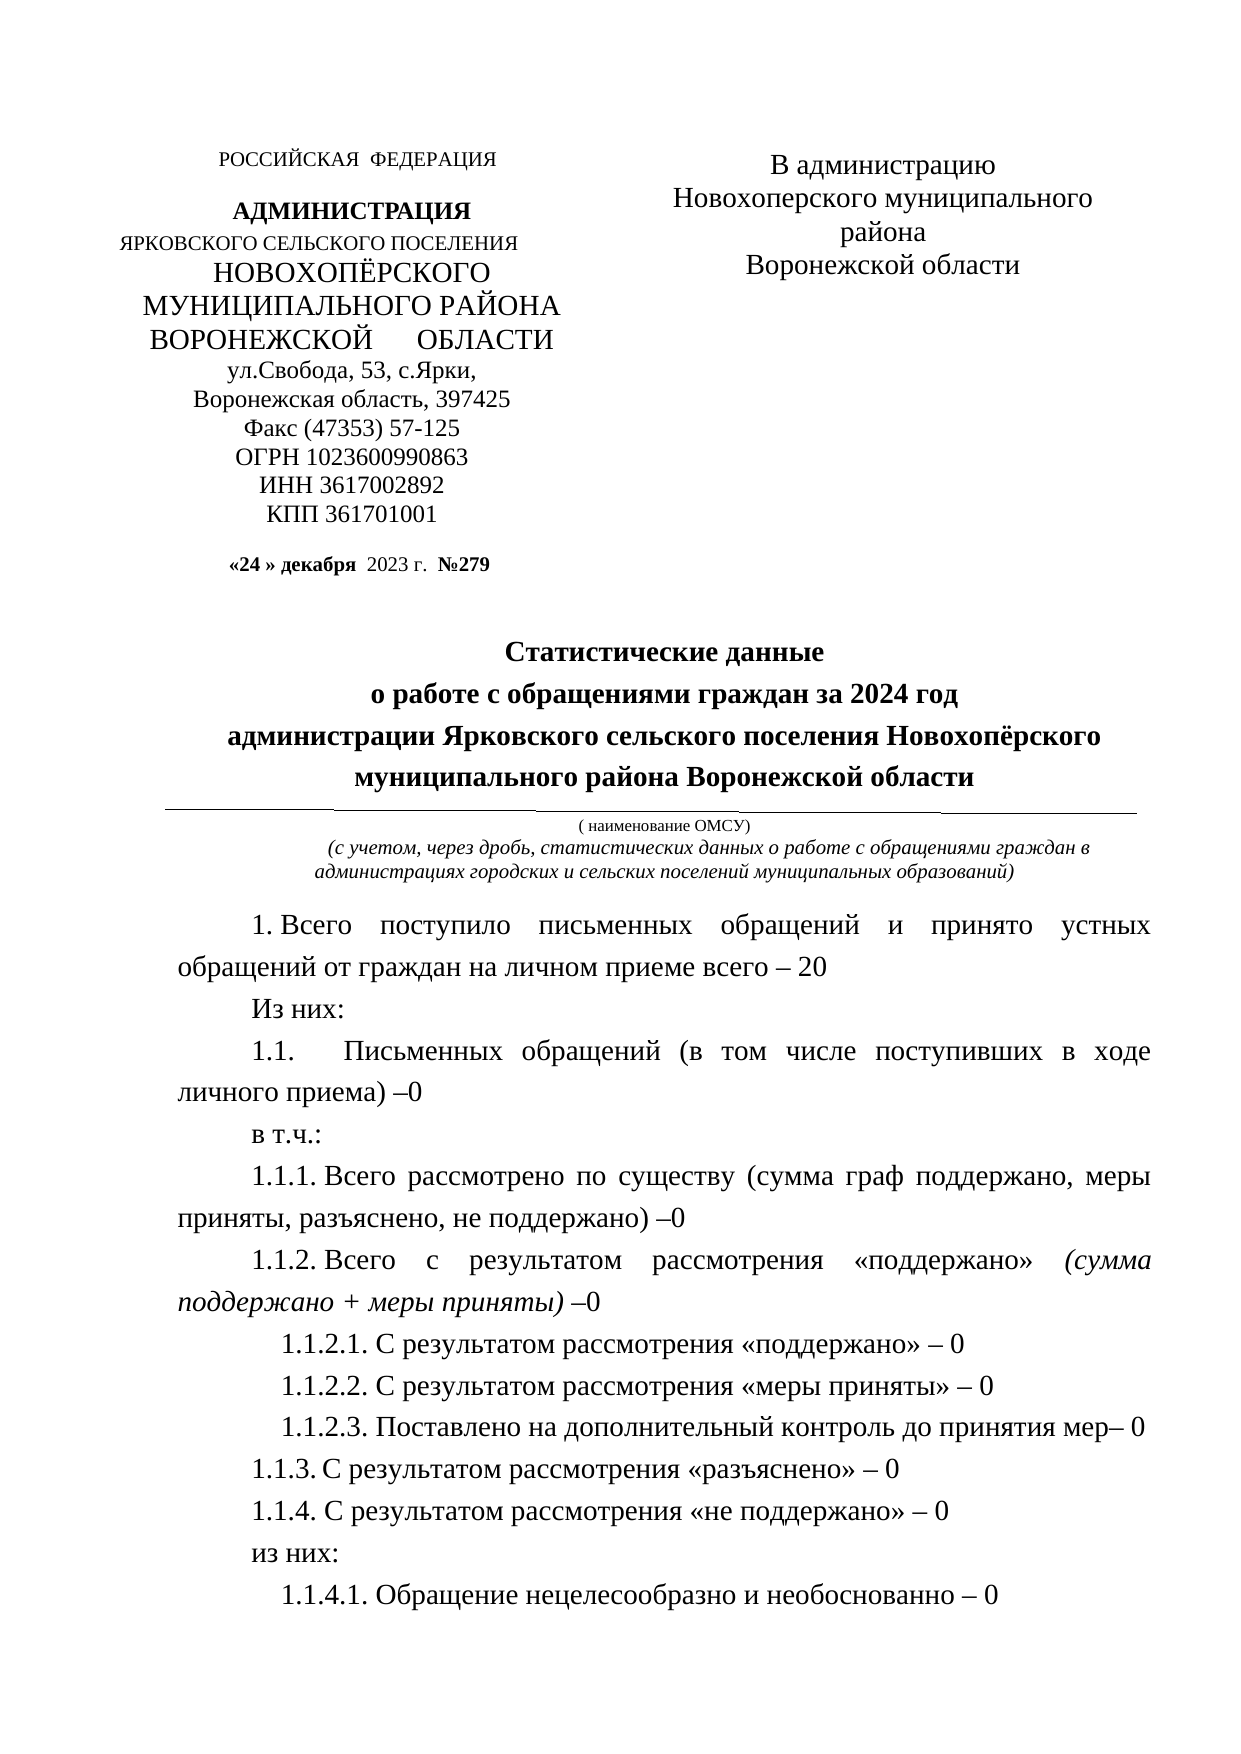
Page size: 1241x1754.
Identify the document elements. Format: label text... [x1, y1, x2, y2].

text 1.1.2.2. С результатом рассмотрения «меры приняты» – 0 [177, 1368, 1152, 1401]
text ( наименование ОМСУ) [177, 801, 1152, 835]
text (с учетом, через дробь, статистических данных о работе с обращениями граждан в администрациях городских и сельских поселений муниципальных образований) [177, 835, 1152, 883]
text 1.1.2.3. Поставлено на дополнительный контроль до принятия мер– 0 [177, 1409, 1152, 1443]
text Статистические данные [177, 634, 1152, 667]
text в т.ч.: [177, 1116, 1152, 1150]
text из них: [177, 1535, 1152, 1569]
table_header В администрацию Новохоперского муниципального района Воронежской области [595, 147, 1142, 600]
text 1.1.2.1. С результатом рассмотрения «поддержано» – 0 [177, 1326, 1152, 1359]
text Из них: [177, 991, 1152, 1024]
text 1.1.4.1. Обращение нецелесообразно и необоснованно – 0 [177, 1577, 1152, 1611]
list Письменных обращений (в том числе поступивших в ходе личного приема) –0 [177, 1033, 1152, 1108]
text 1.1.2. Всего с результатом рассмотрения «поддержано» (сумма поддержано + меры приняты) –0 [177, 1242, 1152, 1317]
table_header РОССИЙСКАЯ ФЕДЕРАЦИЯ АДМИНИСТРАЦИЯ ЯРКОВСКОГО СЕЛЬСКОГО ПОСЕЛЕНИЯ НОВОХОПЁРСКОГО МУНИЦИПАЛЬНОГО РАЙОНА ВОРОНЕЖСКОЙ ОБЛАСТИ ул.Свобода, 53, с.Ярки, Воронежская область, 397425 Факс (47353) 57-125 ОГРН 1023600990863 ИНН 3617002892 КПП 361701001 «24 » декабря 2023 г. №279 [108, 147, 595, 600]
text 1.1.3. С результатом рассмотрения «разъяснено» – 0 [177, 1451, 1152, 1485]
text администрации Ярковского сельского поселения Новохопёрского муниципального района Воронежской области [177, 718, 1152, 793]
text 1. Всего поступило письменных обращений и принято устных обращений от граждан на личном приеме всего – 20 [177, 907, 1152, 982]
text 1.1.4. С результатом рассмотрения «не поддержано» – 0 [177, 1493, 1152, 1527]
text о работе с обращениями граждан за 2024 год [177, 676, 1152, 709]
text 1.1.1. Всего рассмотрено по существу (сумма граф поддержано, меры приняты, разъяснено, не поддержано) –0 [177, 1158, 1152, 1234]
